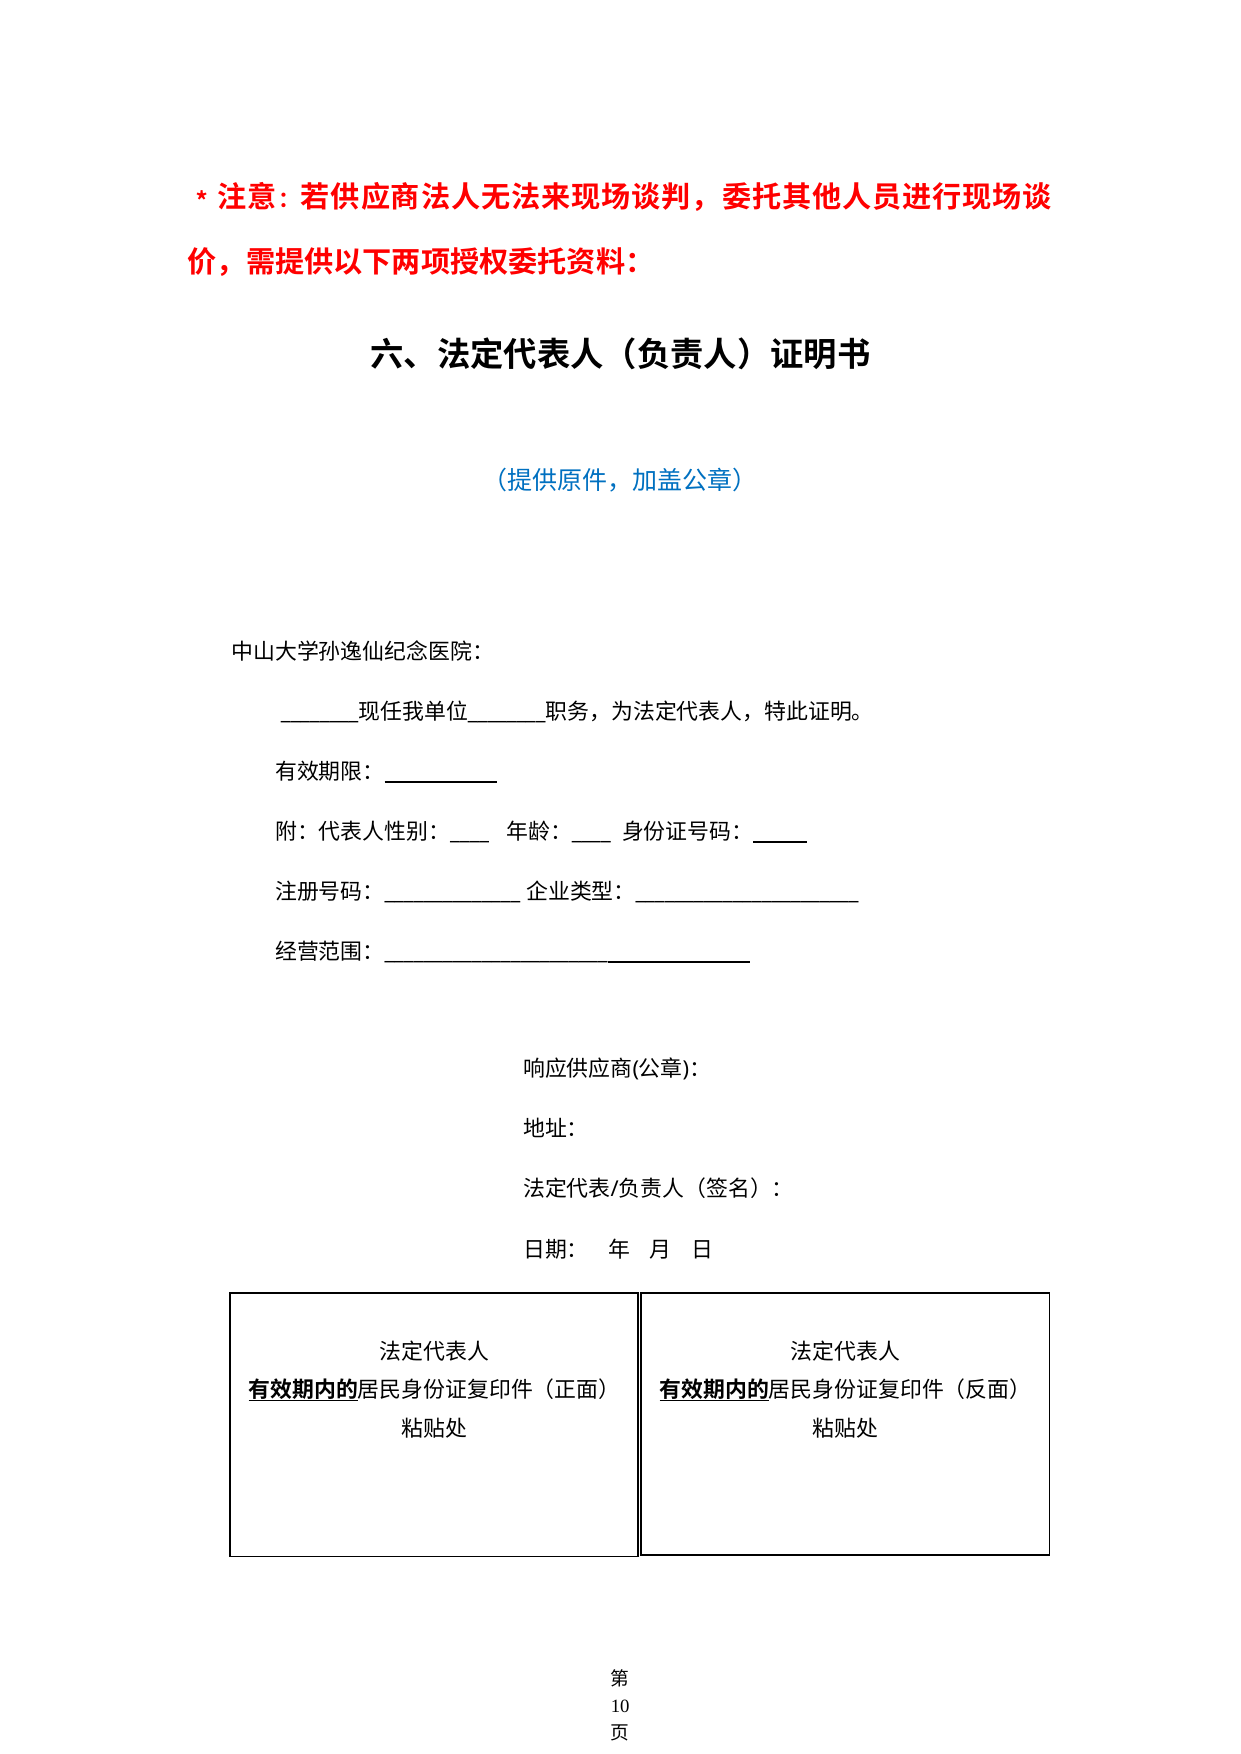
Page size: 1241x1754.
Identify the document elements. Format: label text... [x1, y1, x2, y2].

text 注册号码：______________ 企业类型：_______________________ [231, 874, 1053, 906]
text （提供原件，加盖公章） [187, 446, 1053, 511]
text 附：代表人性别：____ 年龄：____ 身份证号码： [231, 814, 1053, 846]
text ________现任我单位________职务，为法定代表人，特此证明。 [231, 694, 1053, 726]
text 中山大学孙逸仙纪念医院： [231, 634, 1053, 665]
text ﹡注意：若供应商法人无法来现场谈判，委托其他人员进行现场谈价，需提供以下两项授权委托资料： [187, 162, 1053, 292]
text 法定代表/负责人（签名）： [231, 1171, 1053, 1203]
subtitle 六、法定代表人（负责人）证明书 [187, 319, 1053, 384]
text 响应供应商(公章)： [231, 1051, 1053, 1083]
text 地址： [231, 1111, 1053, 1143]
text 有效期限： [231, 754, 1053, 786]
text 经营范围：_______________________ [231, 934, 1053, 966]
text 日期： 年 月 日 [231, 1232, 1053, 1263]
